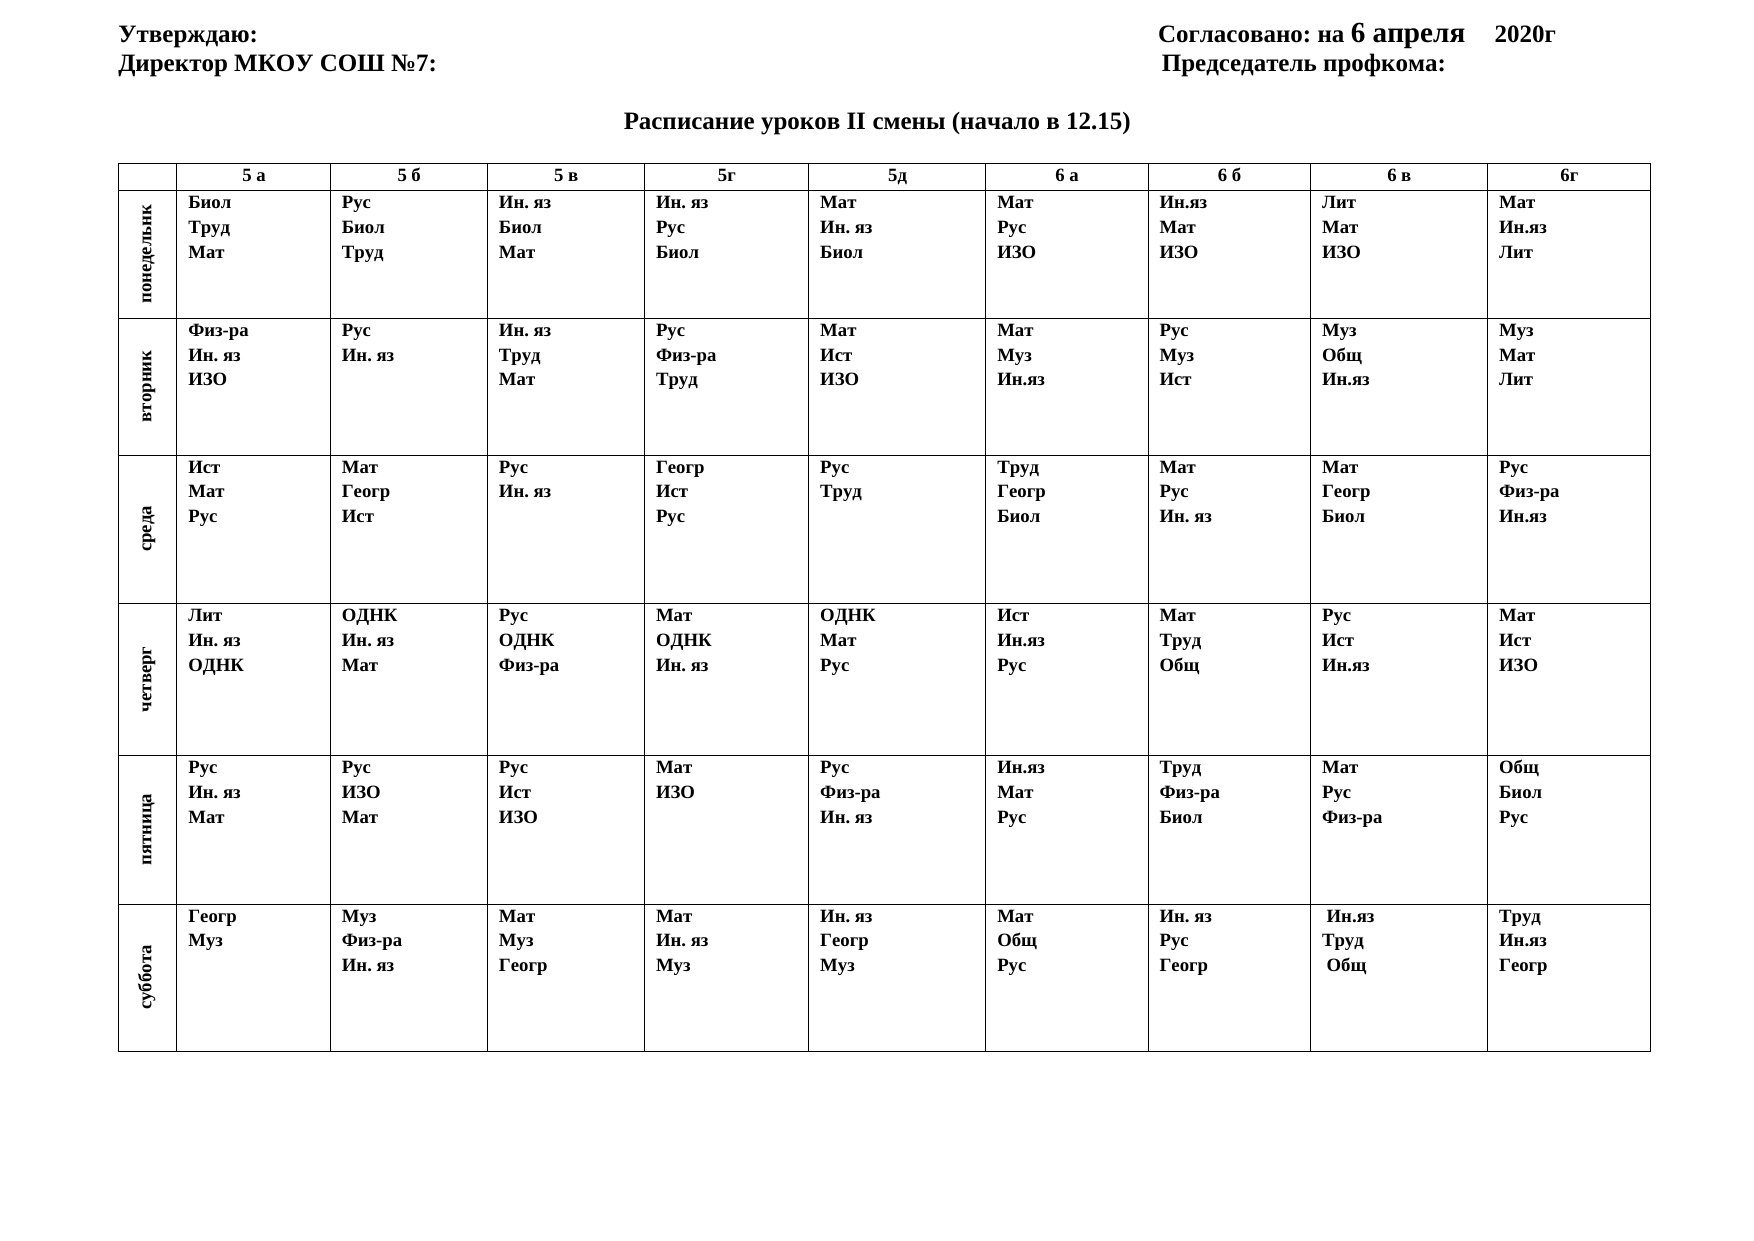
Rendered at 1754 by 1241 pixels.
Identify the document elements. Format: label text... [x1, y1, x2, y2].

table_cell Рус ОДНК Физ-ра [488, 604, 644, 755]
table_cell Геогр Муз [177, 905, 330, 1051]
table_cell Рус Труд [809, 456, 985, 603]
table_cell Ин. яз Геогр Муз [809, 905, 985, 1051]
table_cell вторник [119, 319, 176, 454]
table_header 6г [1488, 164, 1650, 190]
table_cell Ист Мат Рус [177, 456, 330, 603]
table_cell Физ-ра Ин. яз ИЗО [177, 319, 330, 454]
table_cell Рус Ист ИЗО [488, 756, 644, 903]
table_cell Лит Мат ИЗО [1311, 191, 1487, 318]
table_cell Мат Ин. яз Муз [645, 905, 808, 1051]
table_cell Мат Ист ИЗО [809, 319, 985, 454]
table_cell Рус Ин. яз [488, 456, 644, 603]
table_cell Муз Мат Лит [1488, 319, 1650, 454]
table_cell Мат Муз Геогр [488, 905, 644, 1051]
table_cell Биол Труд Мат [177, 191, 330, 318]
table_cell Мат Труд Общ [1149, 604, 1310, 755]
table_cell Рус Биол Труд [331, 191, 487, 318]
table_cell Рус Физ-ра Ин. яз [809, 756, 985, 903]
table_cell Мат Геогр Биол [1311, 456, 1487, 603]
table_cell понедельнк [119, 191, 176, 318]
table_header 5 б [331, 164, 487, 190]
table_cell Мат Рус ИЗО [986, 191, 1148, 318]
table_cell Мат Геогр Ист [331, 456, 487, 603]
table_cell среда [119, 456, 176, 603]
table_cell Мат Рус Ин. яз [1149, 456, 1310, 603]
table_cell пятница [119, 756, 176, 903]
table_cell Рус Муз Ист [1149, 319, 1310, 454]
table_cell четверг [119, 604, 176, 755]
table_cell Мат Муз Ин.яз [986, 319, 1148, 454]
table_cell Лит Ин. яз ОДНК [177, 604, 330, 755]
table_cell Ин.яз Труд Общ [1311, 905, 1487, 1051]
table_cell суббота [119, 905, 176, 1051]
table_cell Муз Общ Ин.яз [1311, 319, 1487, 454]
table_header 5 а [177, 164, 330, 190]
table_cell Мат Ин. яз Биол [809, 191, 985, 318]
table_cell Мат ИЗО [645, 756, 808, 903]
table_header 6 а [986, 164, 1148, 190]
table_cell Ин. яз Биол Мат [488, 191, 644, 318]
table_cell ОДНК Ин. яз Мат [331, 604, 487, 755]
table_header 6 в [1311, 164, 1487, 190]
table_cell Мат Ин.яз Лит [1488, 191, 1650, 318]
table_cell Ин. яз Рус Геогр [1149, 905, 1310, 1051]
table_cell Рус Физ-ра Труд [645, 319, 808, 454]
table_header [119, 164, 176, 190]
text Утверждаю: Согласовано: на 6 апреля 2020г [118, 15, 1636, 48]
table_header 6 б [1149, 164, 1310, 190]
table_cell Мат Рус Физ-ра [1311, 756, 1487, 903]
table_cell Рус Физ-ра Ин.яз [1488, 456, 1650, 603]
table_cell Труд Геогр Биол [986, 456, 1148, 603]
table_cell Труд Физ-ра Биол [1149, 756, 1310, 903]
table_header 5д [809, 164, 985, 190]
table_cell Рус Ист Ин.яз [1311, 604, 1487, 755]
table_cell Ин. яз Рус Биол [645, 191, 808, 318]
table_cell Мат Общ Рус [986, 905, 1148, 1051]
table_cell Рус Ин. яз Мат [177, 756, 330, 903]
table_cell Труд Ин.яз Геогр [1488, 905, 1650, 1051]
table_cell Общ Биол Рус [1488, 756, 1650, 903]
table_cell Ин. яз Труд Мат [488, 319, 644, 454]
table_cell Ист Ин.яз Рус [986, 604, 1148, 755]
table_cell Мат ОДНК Ин. яз [645, 604, 808, 755]
table_cell Рус Ин. яз [331, 319, 487, 454]
table_cell ОДНК Мат Рус [809, 604, 985, 755]
table_cell Ин.яз Мат ИЗО [1149, 191, 1310, 318]
table_cell Геогр Ист Рус [645, 456, 808, 603]
table_header 5г [645, 164, 808, 190]
table_cell Муз Физ-ра Ин. яз [331, 905, 487, 1051]
text Директор МКОУ СОШ №7: Председатель профкома: [118, 48, 1636, 77]
table_cell Ин.яз Мат Рус [986, 756, 1148, 903]
table_cell Мат Ист ИЗО [1488, 604, 1650, 755]
table_header 5 в [488, 164, 644, 190]
table_cell Рус ИЗО Мат [331, 756, 487, 903]
text Расписание уроков II смены (начало в 12.15) [118, 106, 1636, 134]
